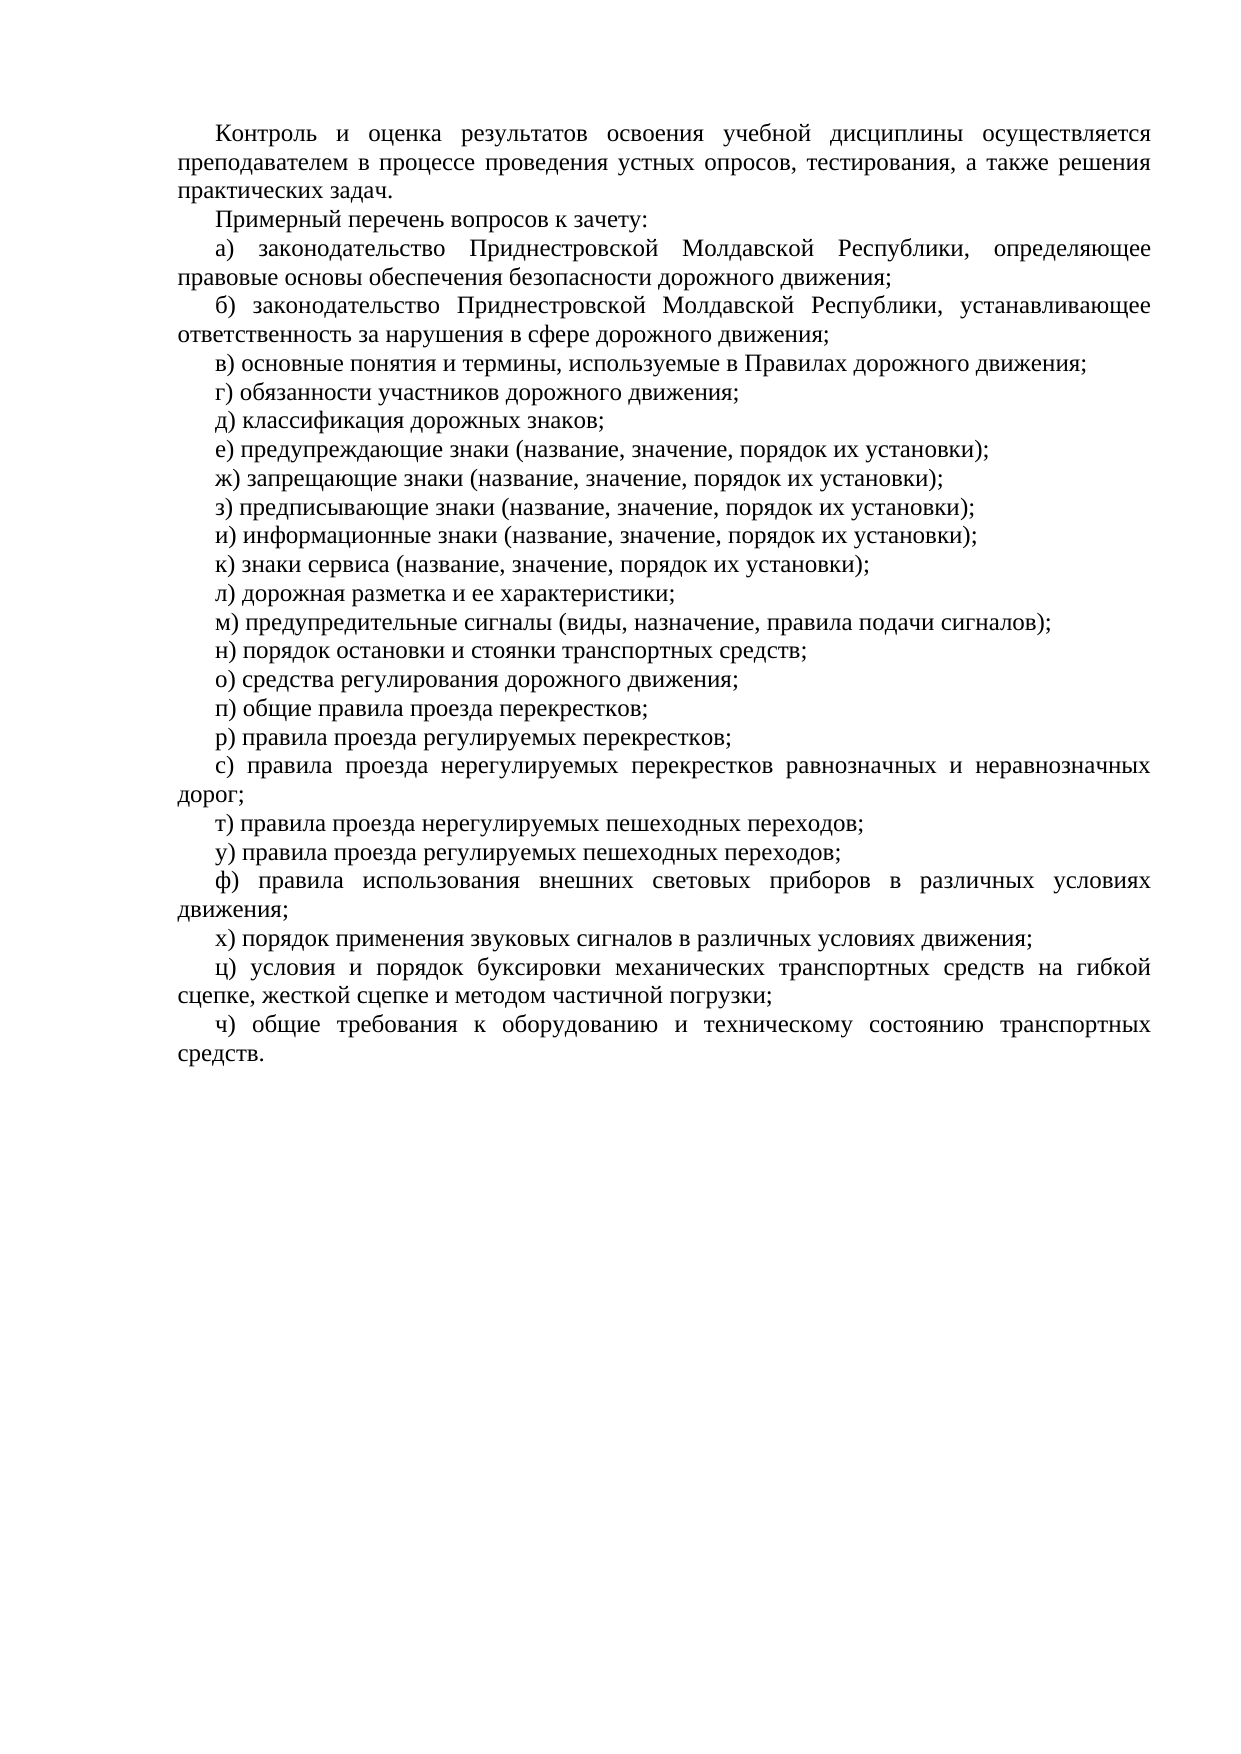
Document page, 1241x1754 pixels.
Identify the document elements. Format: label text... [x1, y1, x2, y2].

text н) порядок остановки и стоянки транспортных средств; [177, 636, 1152, 664]
text о) средства регулирования дорожного движения; [177, 664, 1152, 693]
text д) классификация дорожных знаков; [177, 406, 1152, 434]
text и) информационные знаки (название, значение, порядок их установки); [177, 521, 1152, 549]
text к) знаки сервиса (название, значение, порядок их установки); [177, 549, 1152, 578]
text ч) общие требования к оборудованию и техническому состоянию транспортных средств. [177, 1009, 1152, 1067]
text ж) запрещающие знаки (название, значение, порядок их установки); [177, 463, 1152, 492]
text е) предупреждающие знаки (название, значение, порядок их установки); [177, 434, 1152, 463]
text Примерный перечень вопросов к зачету: [177, 204, 1152, 233]
text ф) правила использования внешних световых приборов в различных условиях движения; [177, 866, 1152, 923]
text с) правила проезда нерегулируемых перекрестков равнозначных и неравнозначных дорог; [177, 751, 1152, 808]
text а) законодательство Приднестровской Молдавской Республики, определяющее правовые основы обеспечения безопасности дорожного движения; [177, 233, 1152, 291]
text м) предупредительные сигналы (виды, назначение, правила подачи сигналов); [177, 607, 1152, 636]
text в) основные понятия и термины, используемые в Правилах дорожного движения; [177, 348, 1152, 377]
text л) дорожная разметка и ее характеристики; [177, 578, 1152, 607]
text г) обязанности участников дорожного движения; [177, 377, 1152, 406]
text п) общие правила проезда перекрестков; [177, 693, 1152, 722]
text у) правила проезда регулируемых пешеходных переходов; [177, 837, 1152, 866]
text ц) условия и порядок буксировки механических транспортных средств на гибкой сцепке, жесткой сцепке и методом частичной погрузки; [177, 952, 1152, 1009]
text Контроль и оценка результатов освоения учебной дисциплины осуществляется преподавателем в процессе проведения устных опросов, тестирования, а также решения практических задач. [177, 118, 1152, 204]
text т) правила проезда нерегулируемых пешеходных переходов; [177, 808, 1152, 837]
text р) правила проезда регулируемых перекрестков; [177, 722, 1152, 751]
text б) законодательство Приднестровской Молдавской Республики, устанавливающее ответственность за нарушения в сфере дорожного движения; [177, 291, 1152, 348]
text з) предписывающие знаки (название, значение, порядок их установки); [177, 492, 1152, 521]
text х) порядок применения звуковых сигналов в различных условиях движения; [177, 923, 1152, 952]
